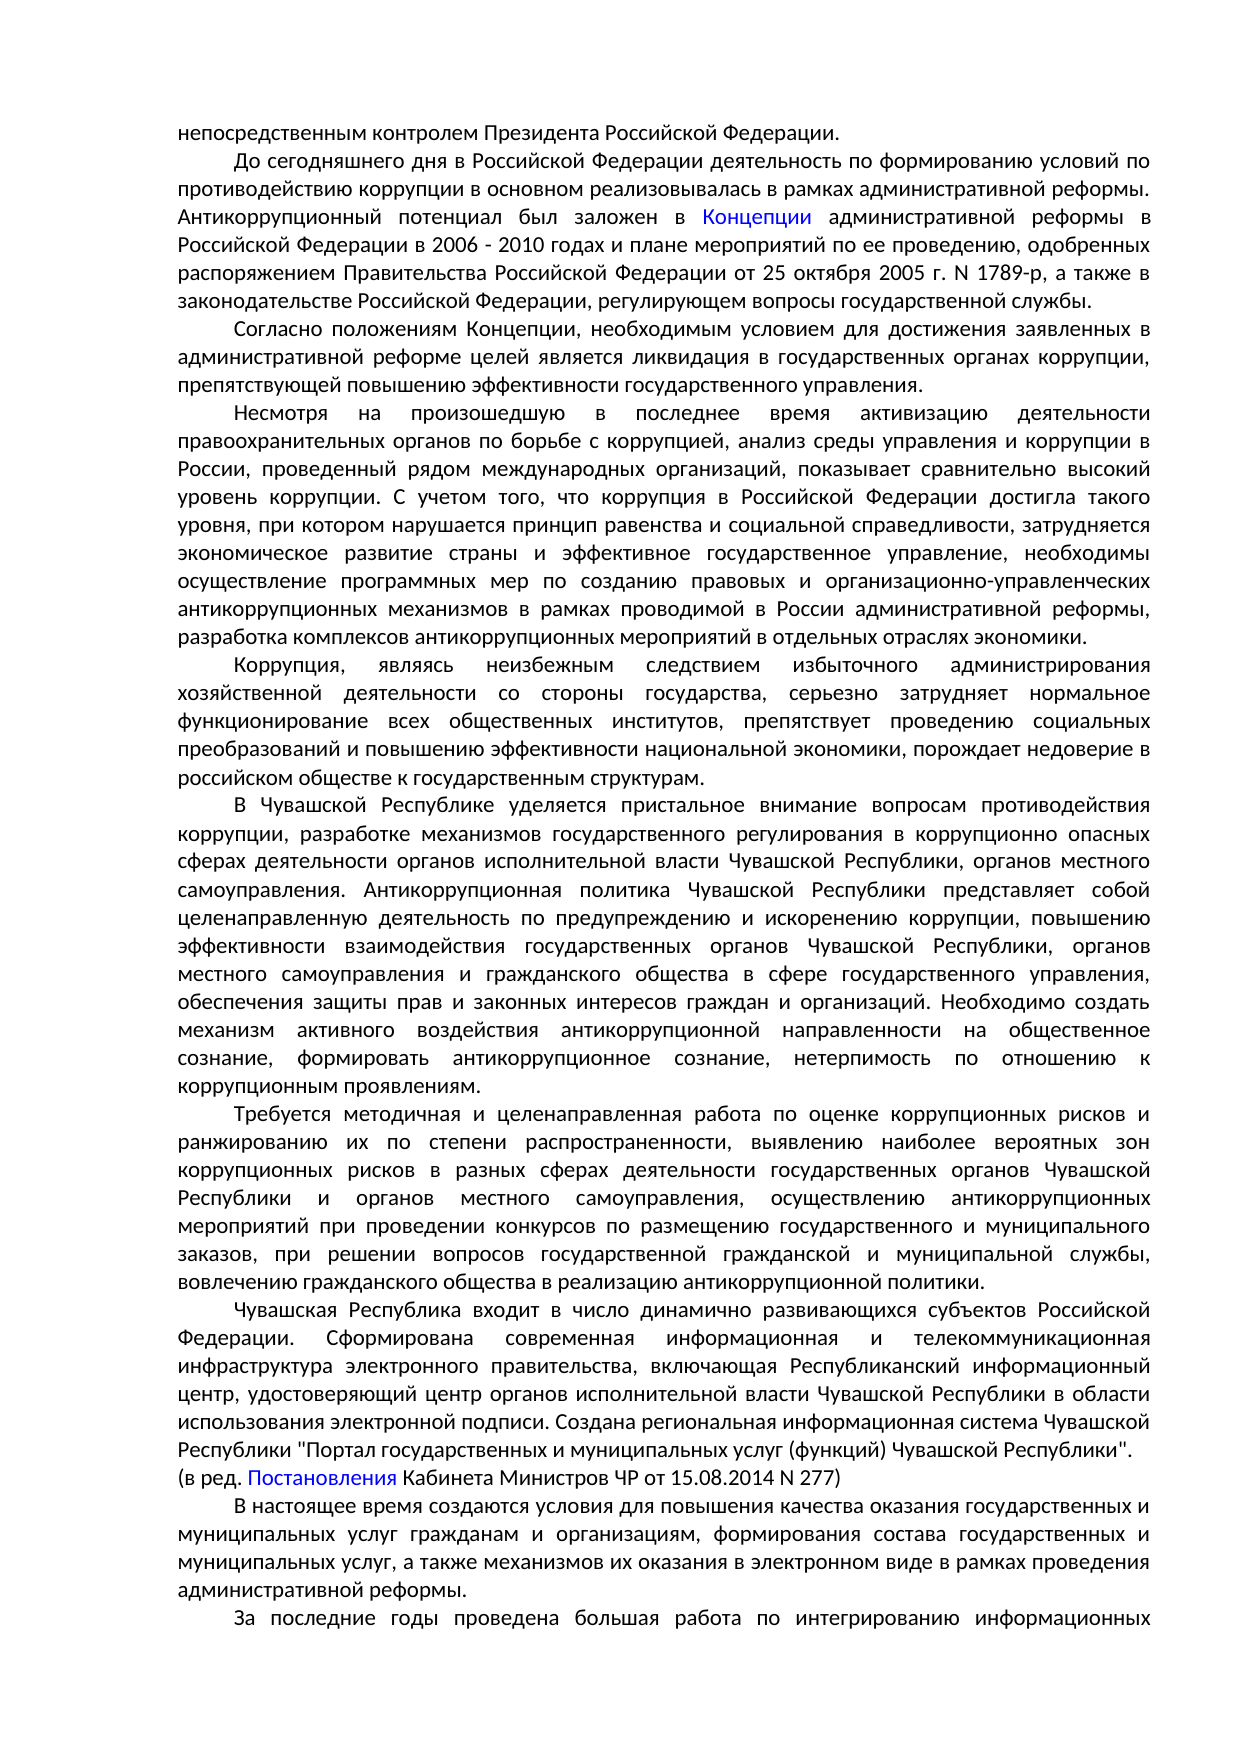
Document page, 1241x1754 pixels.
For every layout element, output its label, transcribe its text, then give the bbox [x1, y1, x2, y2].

text Несмотря на произошедшую в последнее время активизацию деятельности правоохранительных органов по борьбе с коррупцией, анализ среды управления и коррупции в России, проведенный рядом международных организаций, показывает сравнительно высокий уровень коррупции. С учетом того, что коррупция в Российской Федерации достигла такого уровня, при котором нарушается принцип равенства и социальной справедливости, затрудняется экономическое развитие страны и эффективное государственное управление, необходимы осуществление программных мер по созданию правовых и организационно-управленческих антикоррупционных механизмов в рамках проводимой в России административной реформы, разработка комплексов антикоррупционных мероприятий в отдельных отраслях экономики. [177, 398, 1152, 651]
text Коррупция, являясь неизбежным следствием избыточного администрирования хозяйственной деятельности со стороны государства, серьезно затрудняет нормальное функционирование всех общественных институтов, препятствует проведению социальных преобразований и повышению эффективности национальной экономики, порождает недоверие в российском обществе к государственным структурам. [177, 651, 1152, 791]
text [177, 1603, 1152, 1631]
text Чувашская Республика входит в число динамично развивающихся субъектов Российской Федерации. Сформирована современная информационная и телекоммуникационная инфраструктура электронного правительства, включающая Республиканский информационный центр, удостоверяющий центр органов исполнительной власти Чувашской Республики в области использования электронной подписи. Создана региональная информационная система Чувашской Республики "Портал государственных и муниципальных услуг (функций) Чувашской Республики". [177, 1295, 1152, 1463]
text Согласно положениям Концепции, необходимым условием для достижения заявленных в административной реформе целей является ликвидация в государственных органах коррупции, препятствующей повышению эффективности государственного управления. [177, 314, 1152, 398]
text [177, 118, 1152, 146]
text В Чувашской Республике уделяется пристальное внимание вопросам противодействия коррупции, разработке механизмов государственного регулирования в коррупционно опасных сферах деятельности органов исполнительной власти Чувашской Республики, органов местного самоуправления. Антикоррупционная политика Чувашской Республики представляет собой целенаправленную деятельность по предупреждению и искоренению коррупции, повышению эффективности взаимодействия государственных органов Чувашской Республики, органов местного самоуправления и гражданского общества в сфере государственного управления, обеспечения защиты прав и законных интересов граждан и организаций. Необходимо создать механизм активного воздействия антикоррупционной направленности на общественное сознание, формировать антикоррупционное сознание, нетерпимость по отношению к коррупционным проявлениям. [177, 791, 1152, 1099]
text До сегодняшнего дня в Российской Федерации деятельность по формированию условий по противодействию коррупции в основном реализовывалась в рамках административной реформы. Антикоррупционный потенциал был заложен в Концепции административной реформы в Российской Федерации в 2006 - 2010 годах и плане мероприятий по ее проведению, одобренных распоряжением Правительства Российской Федерации от 25 октября 2005 г. N 1789-р, а также в законодательстве Российской Федерации, регулирующем вопросы государственной службы. [177, 146, 1152, 314]
text В настоящее время создаются условия для повышения качества оказания государственных и муниципальных услуг гражданам и организациям, формирования состава государственных и муниципальных услуг, а также механизмов их оказания в электронном виде в рамках проведения административной реформы. [177, 1491, 1152, 1603]
text Требуется методичная и целенаправленная работа по оценке коррупционных рисков и ранжированию их по степени распространенности, выявлению наиболее вероятных зон коррупционных рисков в разных сферах деятельности государственных органов Чувашской Республики и органов местного самоуправления, осуществлению антикоррупционных мероприятий при проведении конкурсов по размещению государственного и муниципального заказов, при решении вопросов государственной гражданской и муниципальной службы, вовлечению гражданского общества в реализацию антикоррупционной политики. [177, 1099, 1152, 1295]
text (в ред. Постановления Кабинета Министров ЧР от 15.08.2014 N 277) [177, 1463, 1152, 1491]
